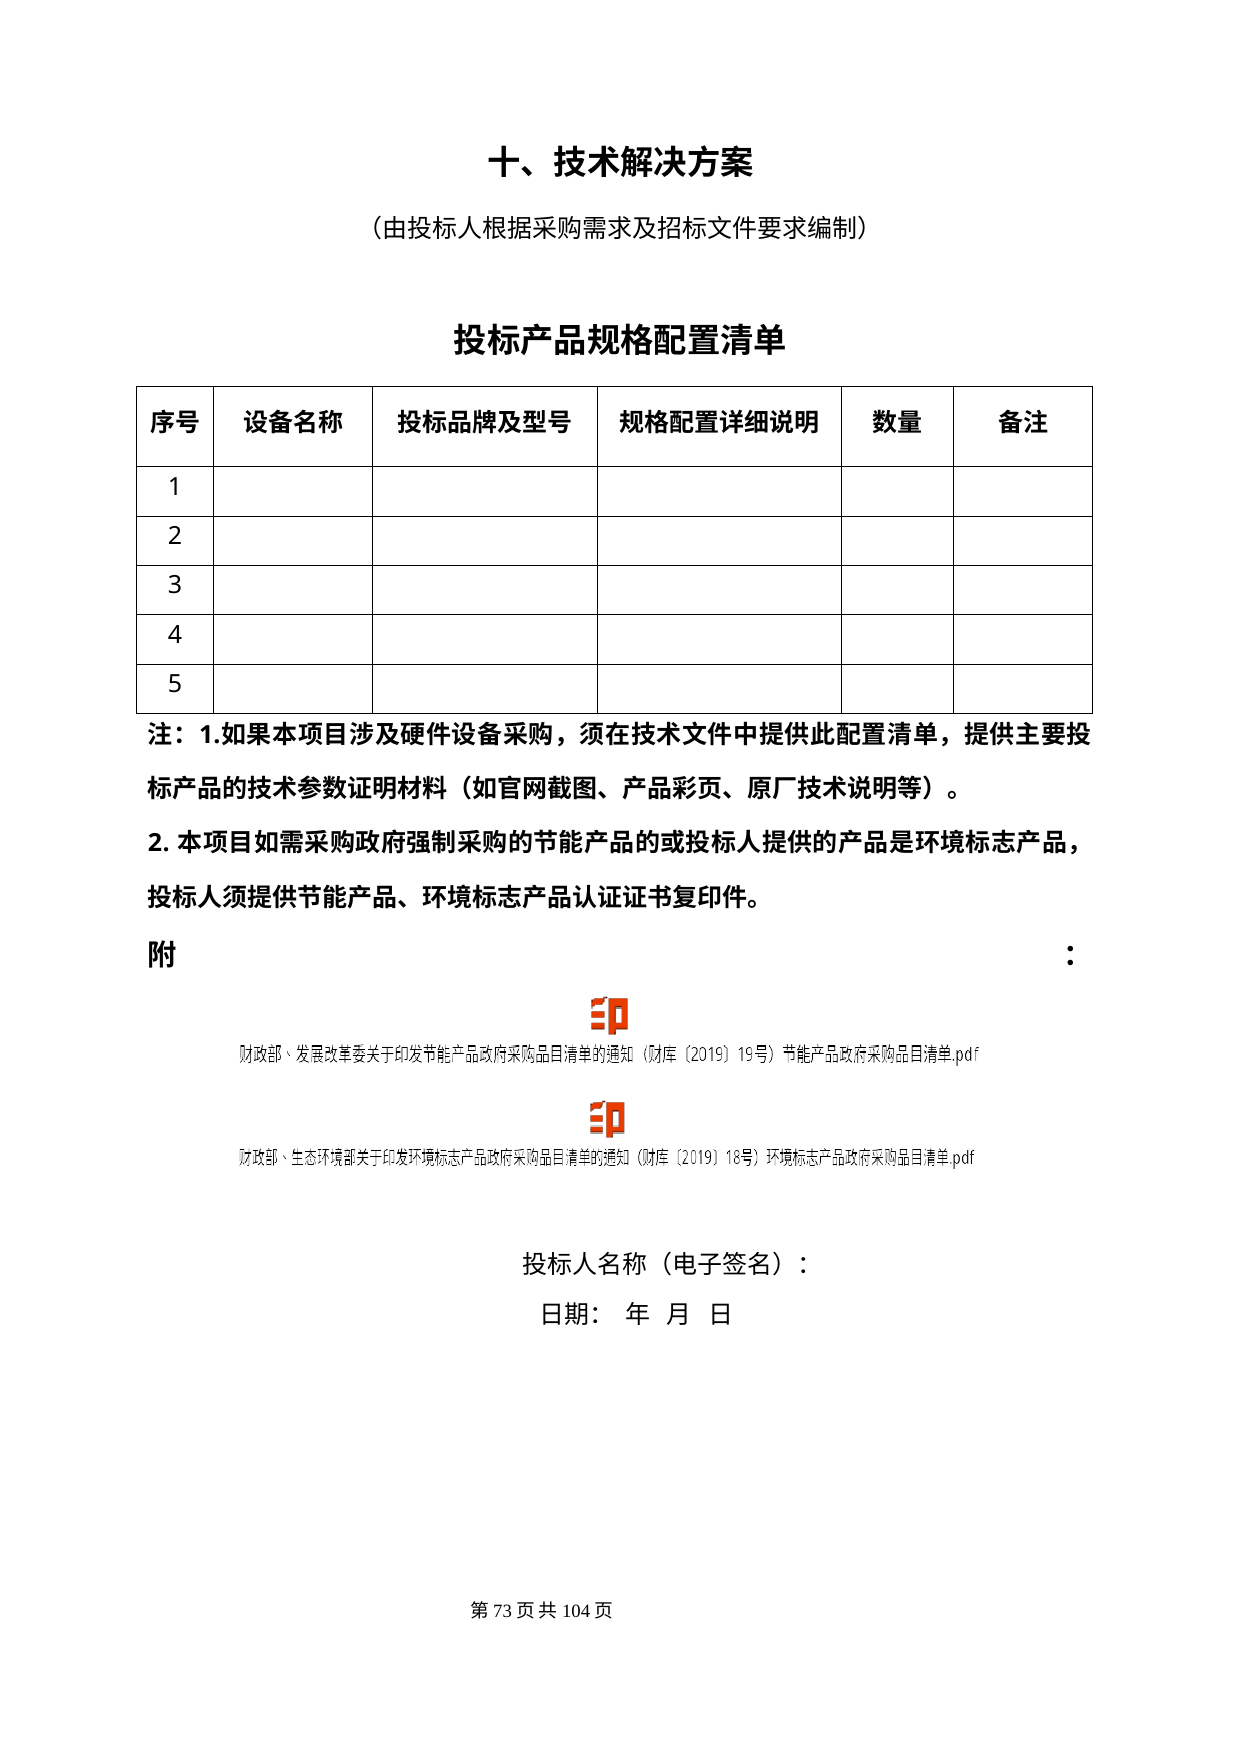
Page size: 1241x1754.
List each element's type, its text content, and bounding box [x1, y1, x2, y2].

text 十、技术解决方案 [148, 136, 1092, 184]
text （由投标人根据采购需求及招标文件要求编制） [148, 208, 1092, 244]
table_cell [954, 517, 1092, 565]
table_header 备注 [954, 387, 1092, 466]
table_cell [373, 665, 597, 713]
table_header 规格配置详细说明 [598, 387, 841, 466]
table_cell [842, 665, 953, 713]
table_cell [373, 615, 597, 664]
text 注：1.如果本项目涉及硬件设备采购，须在技术文件中提供此配置清单，提供主要投标产品的技术参数证明材料（如官网截图、产品彩页、原厂技术说明等）。 [148, 714, 1092, 805]
table_cell [214, 615, 372, 664]
table_cell [598, 615, 841, 664]
text 投标人名称（电子签名）： [148, 1244, 1092, 1281]
table_cell [214, 467, 372, 516]
table_cell [214, 566, 372, 614]
table_cell 1 [137, 467, 213, 516]
table_cell [598, 665, 841, 713]
table_cell [842, 615, 953, 664]
table_cell [598, 517, 841, 565]
table_header 序号 [137, 387, 213, 466]
table_cell [373, 566, 597, 614]
text 2. 本项目如需采购政府强制采购的节能产品的或投标人提供的产品是环境标志产品，投标人须提供节能产品、环境标志产品认证证书复印件。 [148, 823, 1092, 913]
table_cell [954, 566, 1092, 614]
table_header 数量 [842, 387, 953, 466]
table_cell 4 [137, 615, 213, 664]
table_cell [214, 517, 372, 565]
table_cell [373, 467, 597, 516]
table_cell [954, 467, 1092, 516]
table_cell [598, 566, 841, 614]
table_cell [842, 566, 953, 614]
table_cell [373, 517, 597, 565]
table_cell [954, 615, 1092, 664]
table_cell 2 [137, 517, 213, 565]
table_cell [842, 467, 953, 516]
text 日期： 年 月 日 [148, 1295, 1092, 1331]
text 附： [148, 932, 1092, 1181]
table_cell 3 [137, 566, 213, 614]
table_cell 5 [137, 665, 213, 713]
table_cell [598, 467, 841, 516]
table_cell [954, 665, 1092, 713]
table_header 设备名称 [214, 387, 372, 466]
table_header 投标品牌及型号 [373, 387, 597, 466]
text 投标产品规格配置清单 [148, 313, 1092, 362]
table_cell [214, 665, 372, 713]
table_cell [842, 517, 953, 565]
